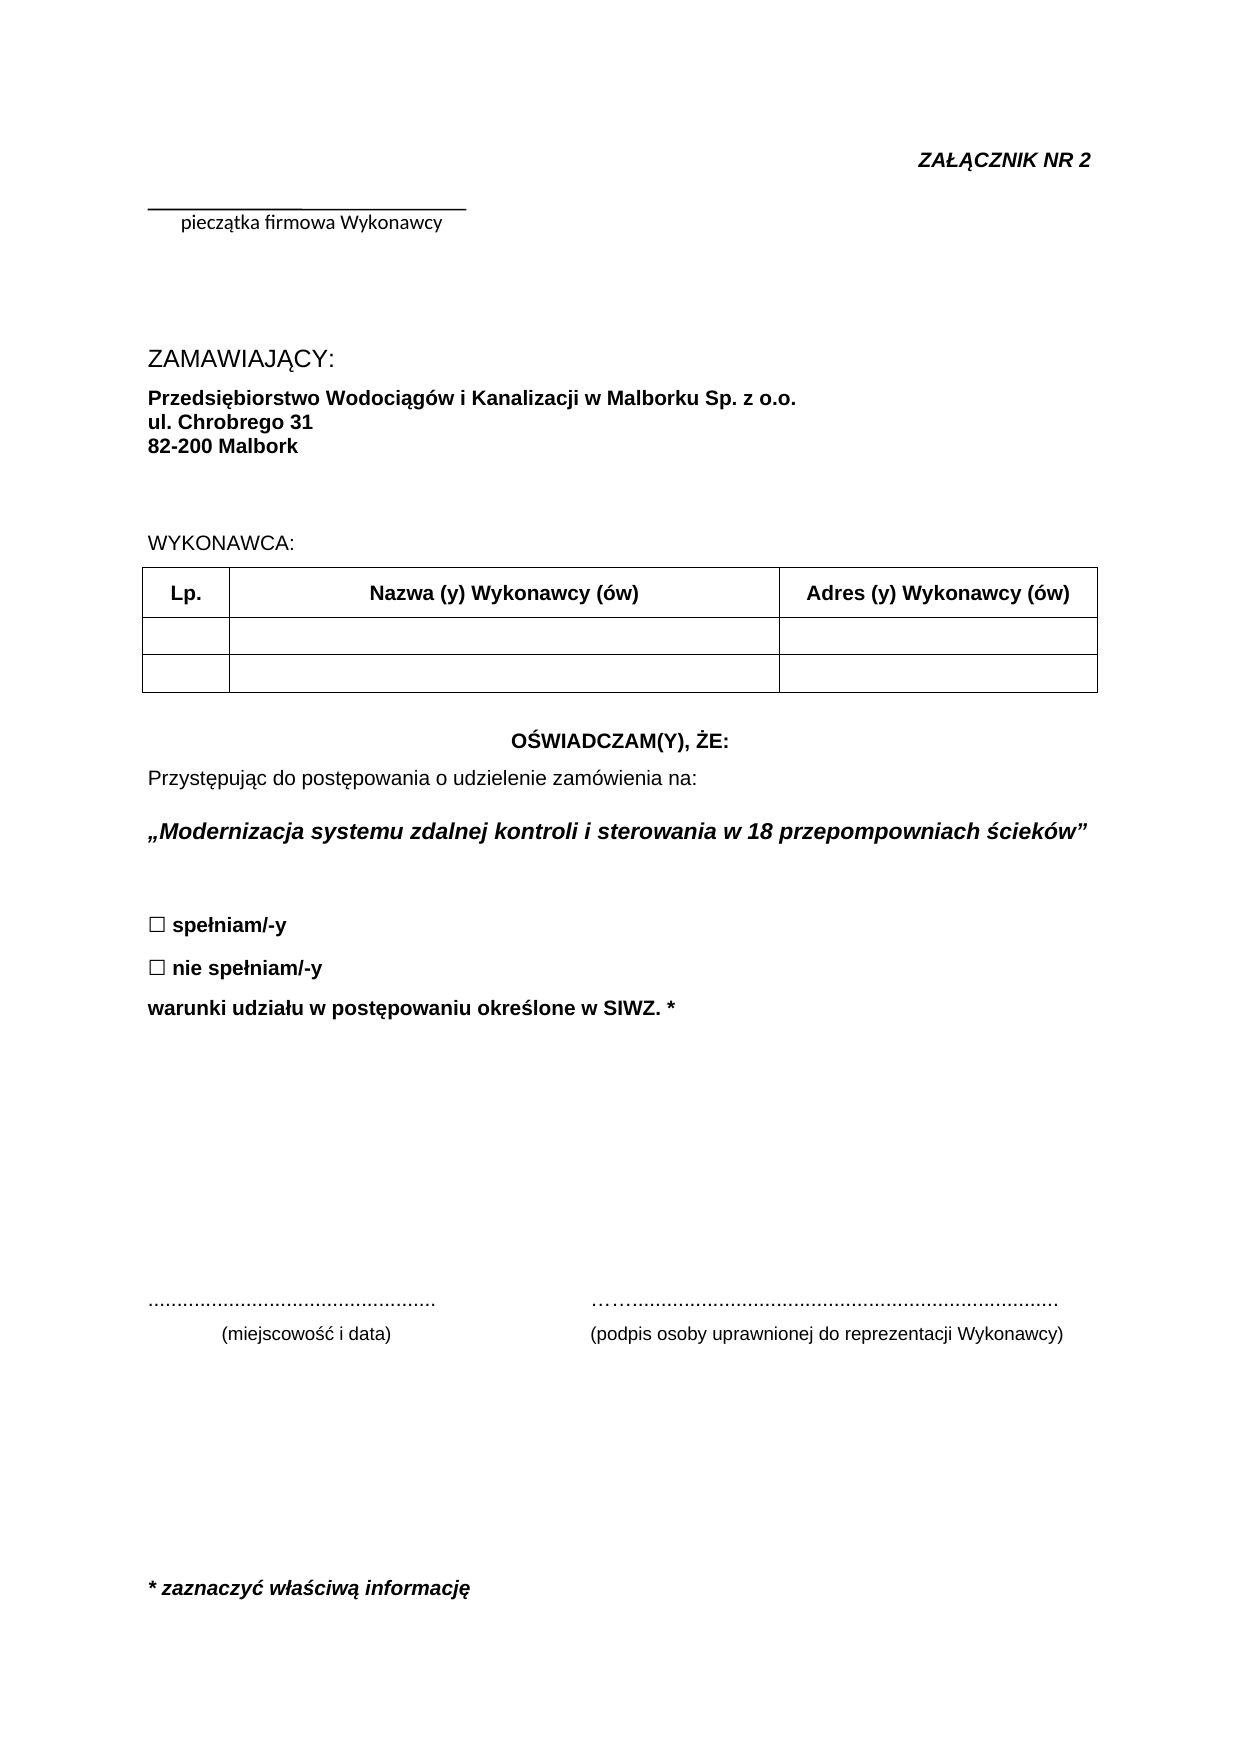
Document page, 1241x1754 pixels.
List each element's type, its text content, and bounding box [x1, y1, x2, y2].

text * zaznaczyć właściwą informację [148, 1576, 1093, 1600]
text ul. Chrobrego 31 [148, 409, 1093, 433]
text (miejscowość i data) (podpis osoby uprawnionej do reprezentacji Wykonawcy) [148, 1323, 1093, 1345]
text pieczątka firmowa Wykonawcy [148, 209, 1093, 235]
text 82-200 Malbork [148, 433, 1093, 457]
text Przedsiębiorstwo Wodociągów i Kanalizacji w Malborku Sp. z o.o. [148, 386, 1093, 409]
table_cell [230, 618, 779, 654]
text OŚWIADCZAM(Y), ŻE: [148, 729, 1093, 753]
text ZAMAWIAJĄCY: [148, 344, 1093, 373]
table_header Adres (y) Wykonawcy (ów) [780, 568, 1097, 617]
table_cell [780, 618, 1097, 654]
table_cell [780, 655, 1097, 692]
text „Modernizacja systemu zdalnej kontroli i sterowania w 18 przepompowniach ścieków” [148, 818, 1093, 845]
table_cell [143, 655, 229, 692]
table_header Nazwa (y) Wykonawcy (ów) [230, 568, 779, 617]
text warunki udziału w postępowaniu określone w SIWZ. * [148, 996, 1093, 1019]
text ZAŁĄCZNIK NR 2 [148, 148, 1093, 172]
table_cell [230, 655, 779, 692]
text nie spełniam/-y [148, 953, 1093, 981]
table_header Lp. [143, 568, 229, 617]
text spełniam/-y [148, 910, 1093, 939]
table_cell [143, 618, 229, 654]
text .................................................. …….......................................................................... [148, 1287, 1093, 1311]
text Przystępując do postępowania o udzielenie zamówienia na: [148, 766, 1093, 790]
text WYKONAWCA: [148, 530, 1093, 554]
